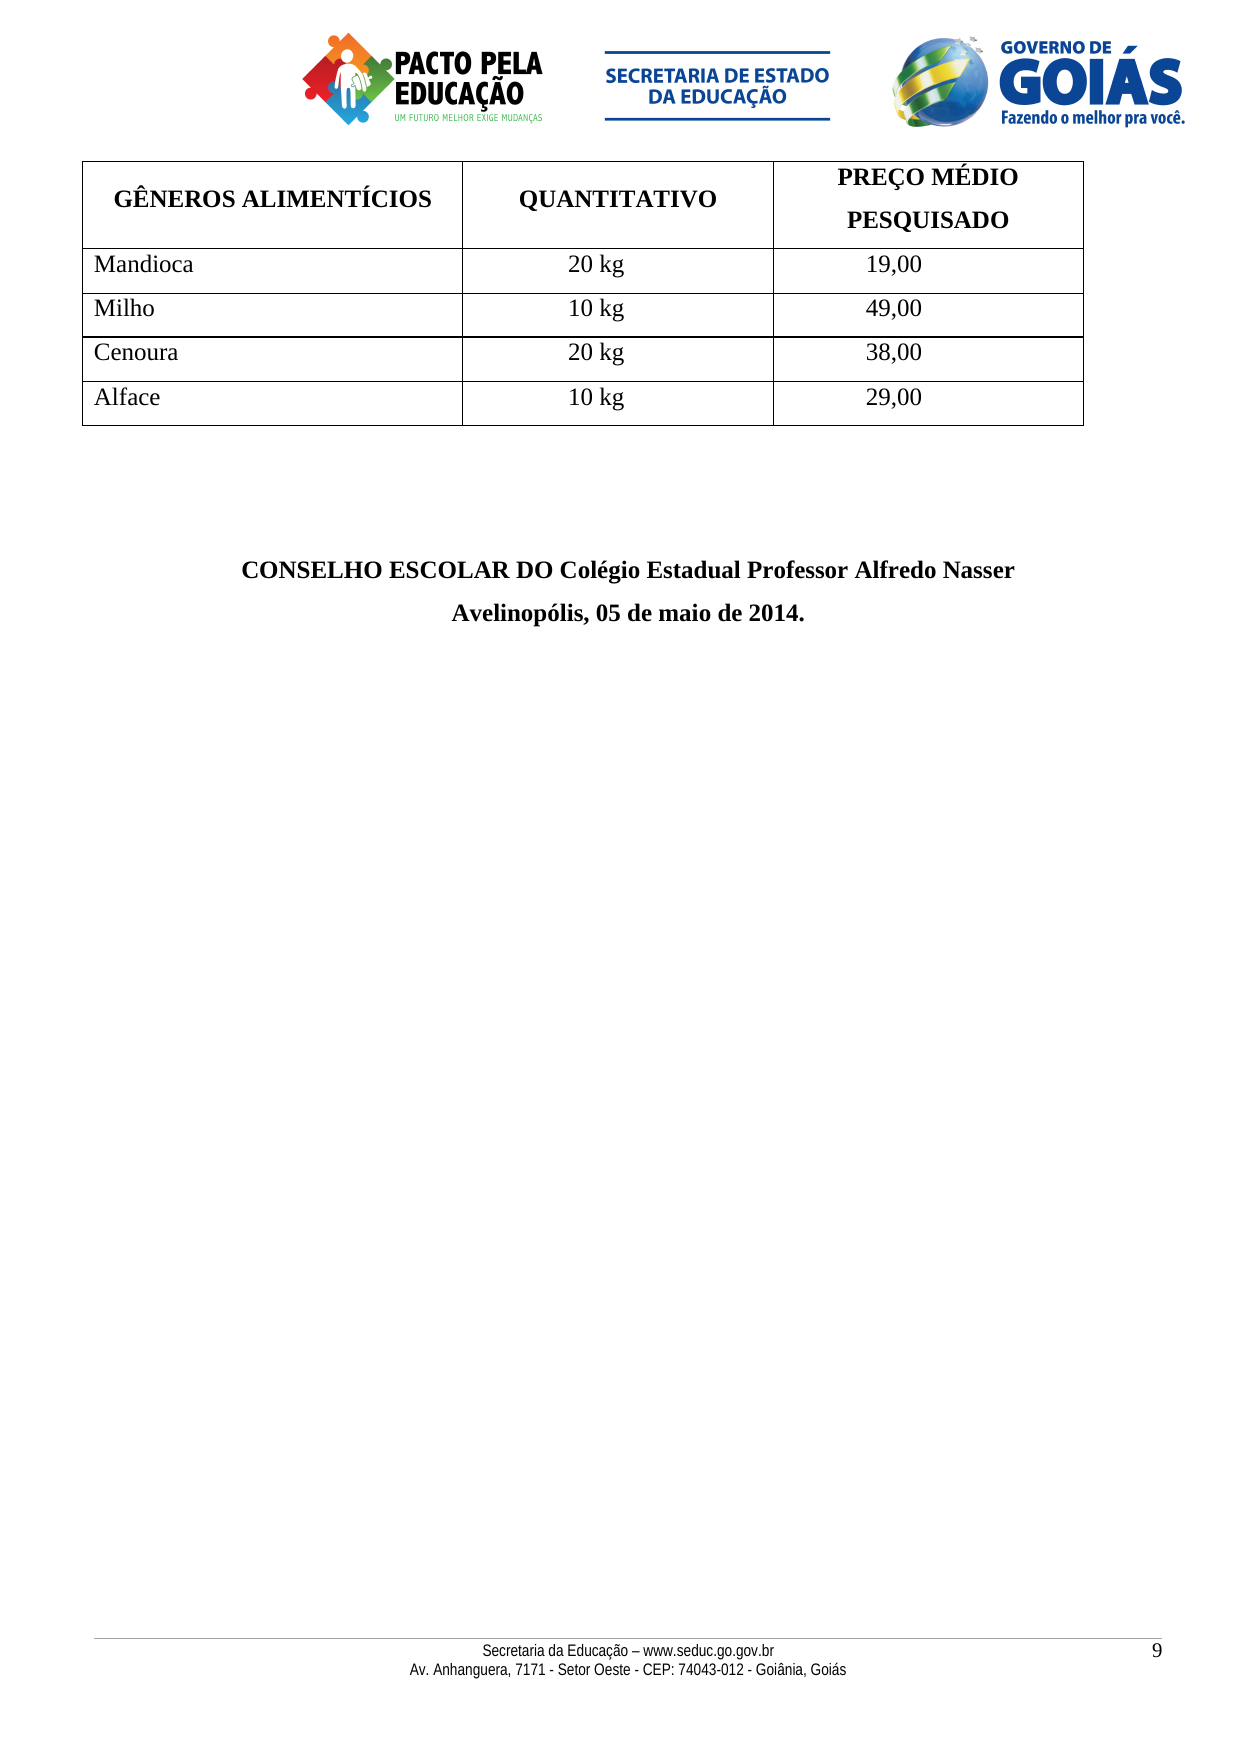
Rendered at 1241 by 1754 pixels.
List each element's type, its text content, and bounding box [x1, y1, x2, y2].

table_cell Mandioca [83, 249, 462, 292]
table_cell 19,00 [774, 249, 1083, 292]
table_cell Milho [83, 294, 462, 336]
table_cell 29,00 [774, 382, 1083, 424]
table_header GÊNEROS ALIMENTÍCIOS [83, 162, 462, 248]
picture [293, 28, 1192, 136]
table_cell Alface [83, 382, 462, 424]
table_header PREÇO MÉDIO PESQUISADO [774, 162, 1083, 248]
text CONSELHO ESCOLAR DO Colégio Estadual Professor Alfredo Nasser [94, 555, 1162, 584]
table_cell 10 kg [463, 382, 773, 424]
table_header QUANTITATIVO [463, 162, 773, 248]
table_cell 20 kg [463, 338, 773, 381]
table_cell 38,00 [774, 338, 1083, 381]
table_cell Cenoura [83, 338, 462, 381]
table_cell 49,00 [774, 294, 1083, 336]
table_cell 10 kg [463, 294, 773, 336]
text Avelinopólis, 05 de maio de 2014. [94, 598, 1162, 627]
table_cell 20 kg [463, 249, 773, 292]
